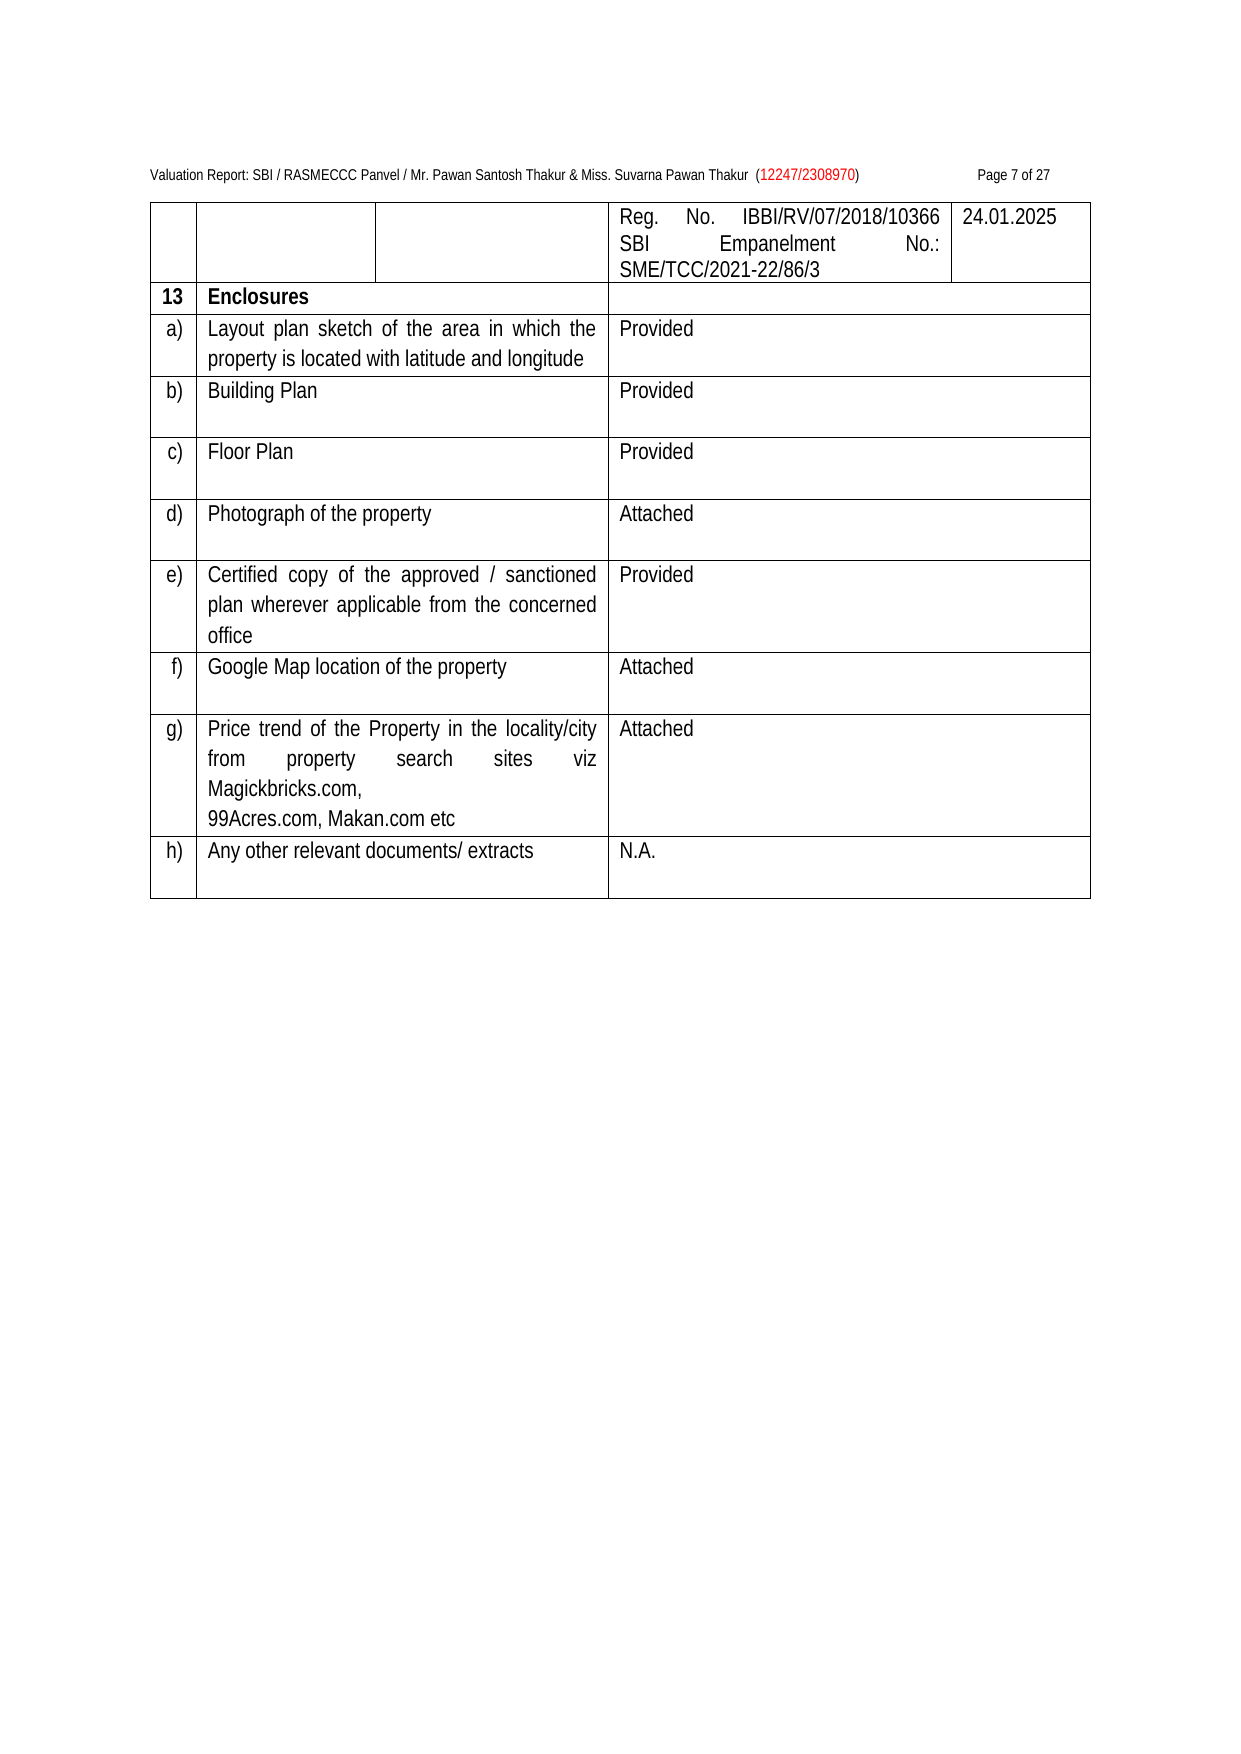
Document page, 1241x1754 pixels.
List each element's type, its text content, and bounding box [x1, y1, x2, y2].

table_cell [151, 377, 196, 437]
table_cell [151, 715, 196, 836]
table_cell Certified copy of the approved / sanctioned plan wherever applicable from the concerned office [197, 561, 608, 652]
table_cell Provided [609, 315, 1090, 376]
table_cell 13 [151, 283, 196, 314]
table_cell Attached [609, 500, 1090, 560]
table_cell [609, 283, 1090, 314]
table_cell Layout plan sketch of the area in which the property is located with latitude and longitude [197, 315, 608, 376]
table_cell Google Map location of the property [197, 653, 608, 714]
table_cell [151, 500, 196, 560]
table_cell Attached [609, 653, 1090, 714]
table_cell Attached [609, 715, 1090, 836]
table_cell Provided [609, 561, 1090, 652]
table_cell [151, 653, 196, 714]
table_cell N.A. [609, 837, 1090, 897]
table_cell Photograph of the property [197, 500, 608, 560]
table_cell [952, 203, 1090, 282]
table_cell Provided [609, 377, 1090, 437]
table_cell [151, 438, 196, 499]
table_cell Enclosures [197, 283, 608, 314]
table_cell [151, 561, 196, 652]
table_cell Any other relevant documents/ extracts [197, 837, 608, 897]
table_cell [609, 203, 951, 282]
table_cell [151, 315, 196, 376]
table_cell Provided [609, 438, 1090, 499]
table_cell Price trend of the Property in the locality/city from property search sites viz Magickbricks.com, 99Acres.com, Makan.com etc [197, 715, 608, 836]
table_cell Building Plan [197, 377, 608, 437]
table_cell Floor Plan [197, 438, 608, 499]
table_cell [151, 837, 196, 897]
